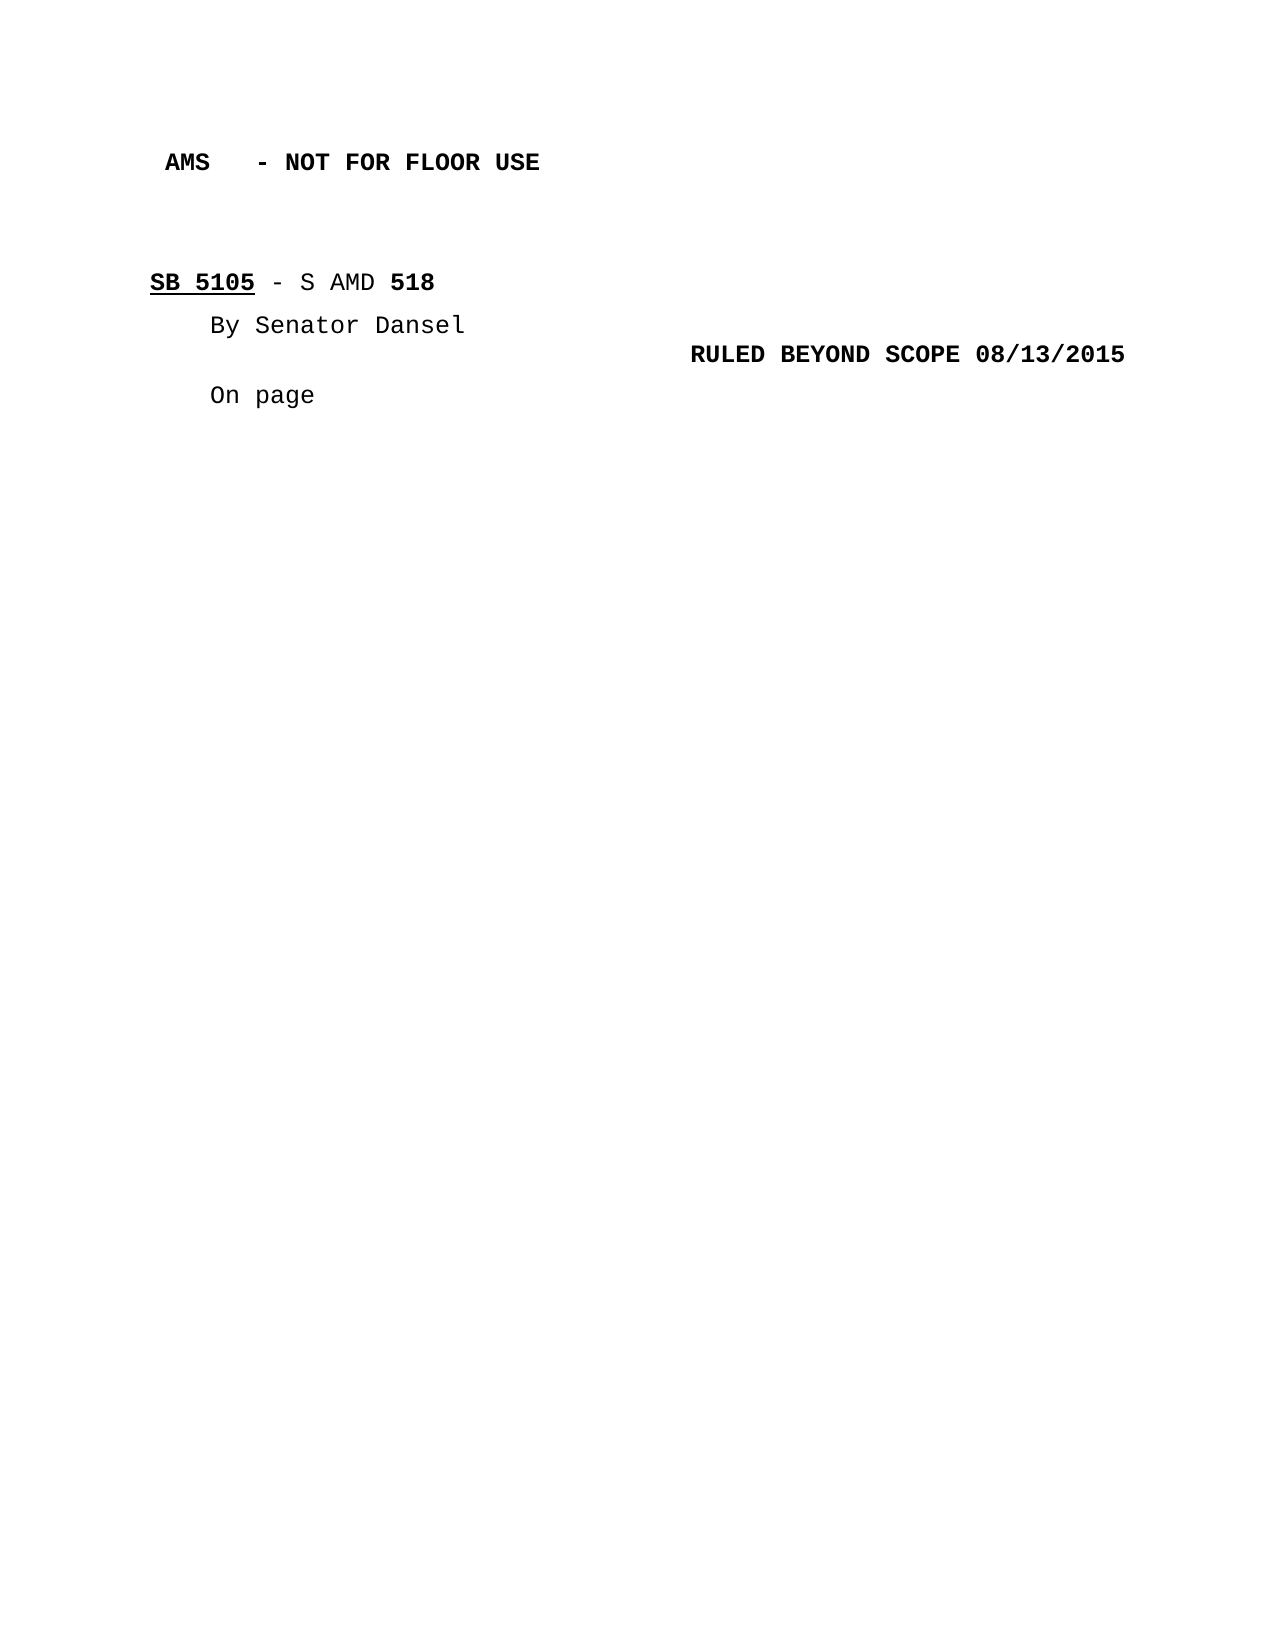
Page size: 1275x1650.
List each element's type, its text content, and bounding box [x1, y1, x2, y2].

text AMS - NOT FOR FLOOR USE [150, 150, 1125, 178]
text By Senator Dansel [150, 299, 1125, 342]
text SB 5105 - S AMD 518 [150, 257, 1125, 299]
text RULED BEYOND SCOPE 08/13/2015 [150, 342, 1125, 370]
text On page [150, 370, 1125, 412]
